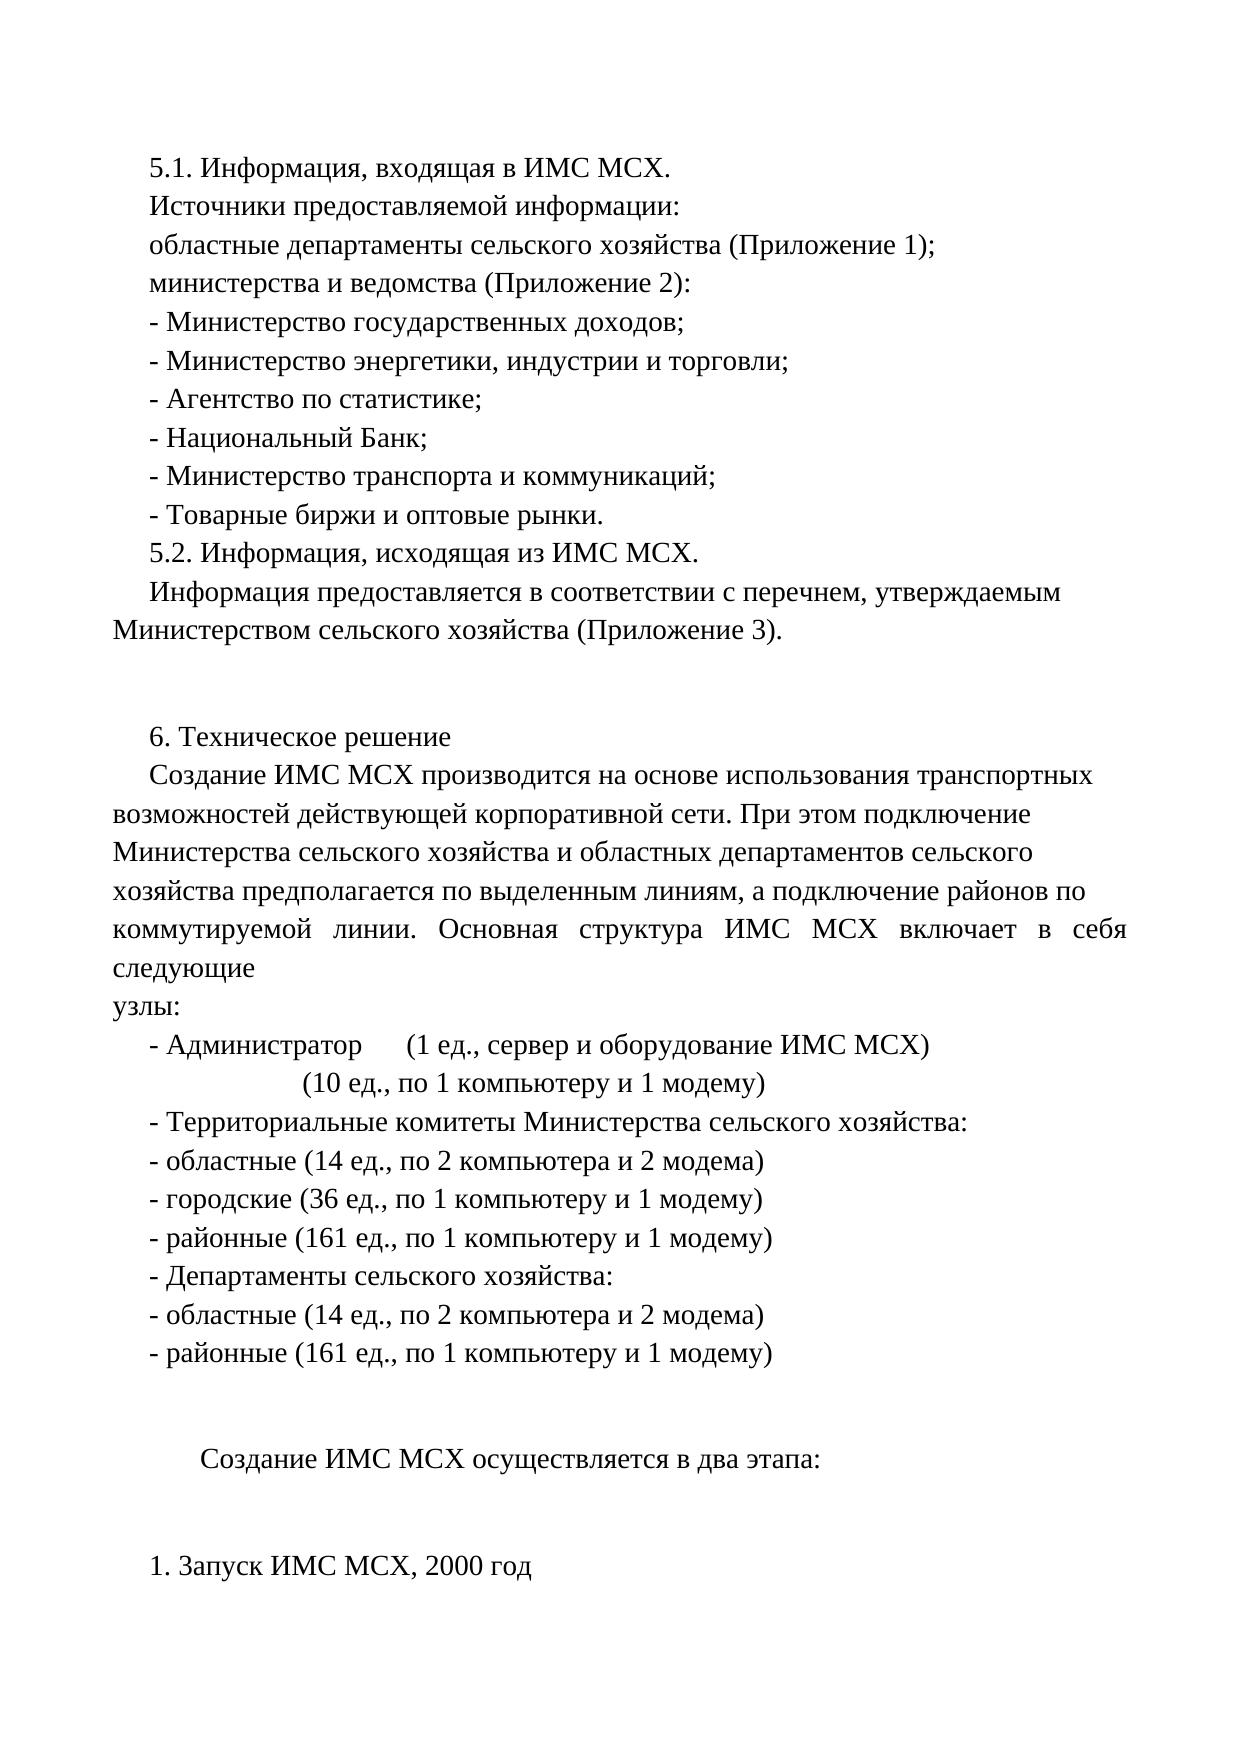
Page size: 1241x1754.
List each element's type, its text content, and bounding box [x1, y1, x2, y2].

text 6. Техническое решение [112, 719, 1128, 752]
text - Товарные биржи и оптовые рынки. [112, 497, 1128, 530]
text коммутируемой линии. Основная структура ИМС МСХ включает в себя следующие [112, 911, 1128, 983]
text - Национальный Банк; [112, 420, 1128, 453]
text - районные (161 ед., по 1 компьютеру и 1 модему) [112, 1335, 1128, 1369]
text - районные (161 ед., по 1 компьютеру и 1 модему) [112, 1220, 1128, 1253]
text - областные (14 ед., по 2 компьютера и 2 модема) [112, 1297, 1128, 1330]
text - Министерство транспорта и коммуникаций; [112, 458, 1128, 492]
text Министерством сельского хозяйства (Приложение 3). [112, 612, 1128, 646]
text - Министерство энергетики, индустрии и торговли; [112, 343, 1128, 376]
text Министерства сельского хозяйства и областных департаментов сельского [112, 834, 1128, 868]
text Создание ИМС МСХ производится на основе использования транспортных [112, 757, 1128, 791]
text - Территориальные комитеты Министерства сельского хозяйства: [112, 1104, 1128, 1138]
text 5.2. Информация, исходящая из ИМС МСХ. [112, 535, 1128, 569]
text министерства и ведомства (Приложение 2): [112, 266, 1128, 299]
text хозяйства предполагается по выделенным линиям, а подключение районов по [112, 873, 1128, 906]
text Информация предоставляется в соответствии с перечнем, утверждаемым [112, 574, 1128, 607]
text - Агентство по статистике; [112, 381, 1128, 415]
text - Министерство государственных доходов; [112, 304, 1128, 338]
text - Администратор (1 ед., сервер и оборудование ИМС МСХ) [112, 1027, 1128, 1061]
text - областные (14 ед., по 2 компьютера и 2 модема) [112, 1143, 1128, 1176]
text 1. 3апуск ИМС МСХ, 2000 год [112, 1548, 1128, 1581]
text возможностей действующей корпоративной сети. При этом подключение [112, 796, 1128, 829]
text узлы: [112, 988, 1128, 1022]
text 5.1. Информация, входящая в ИМС МСХ. [112, 150, 1128, 183]
text - городские (36 ед., по 1 компьютеру и 1 модему) [112, 1181, 1128, 1215]
text областные департаменты сельского хозяйства (Приложение 1); [112, 227, 1128, 261]
text (10 ед., по 1 компьютеру и 1 модему) [112, 1066, 1128, 1099]
text - Департаменты сельского хозяйства: [112, 1258, 1128, 1292]
text Источники предоставляемой информации: [112, 188, 1128, 222]
text Создание ИМС МСХ осуществляется в два этапа: [112, 1441, 1128, 1475]
